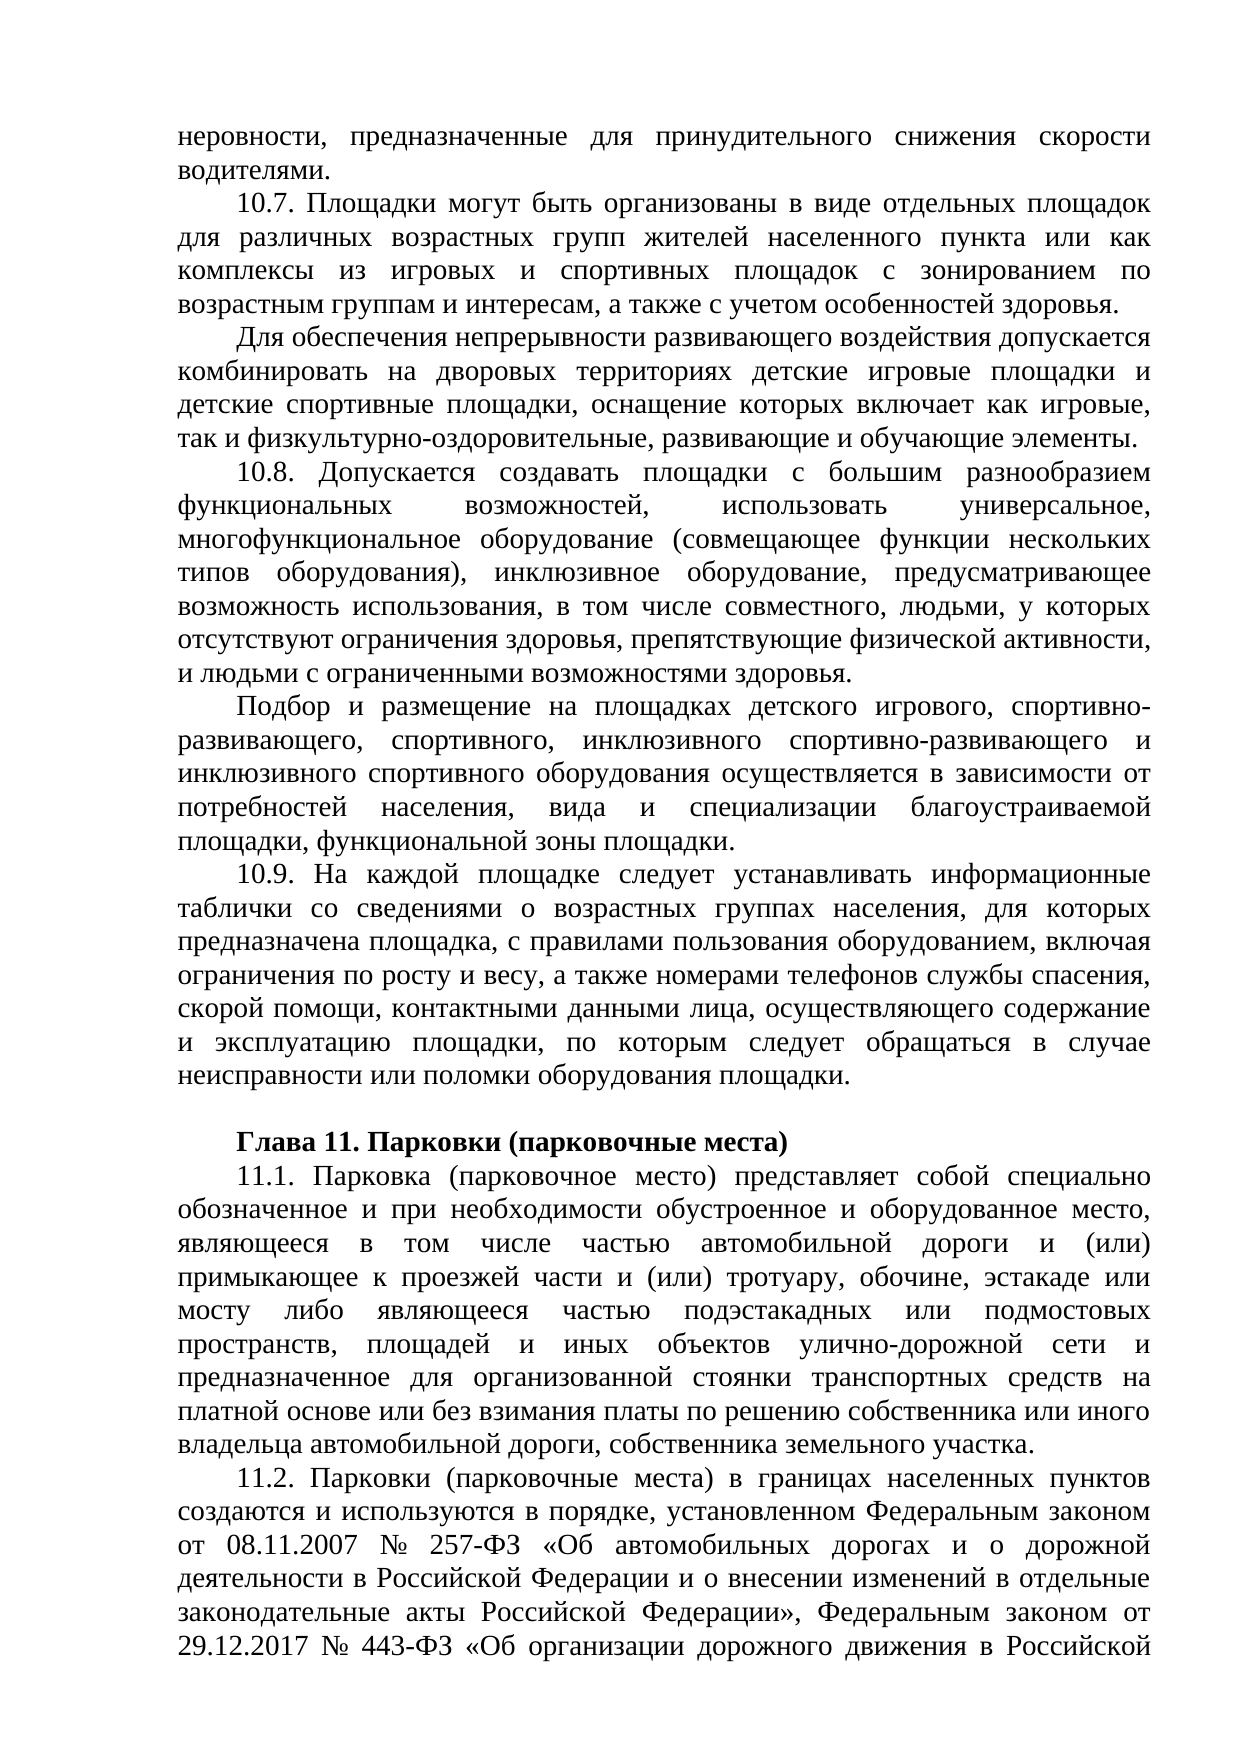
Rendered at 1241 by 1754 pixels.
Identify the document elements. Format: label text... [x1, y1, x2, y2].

text Глава 11. Парковки (парковочные места) [177, 1124, 1152, 1158]
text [177, 1460, 1152, 1661]
text 10.8. Допускается создавать площадки с большим разнообразием функциональных возможностей, использовать универсальное, многофункциональное оборудование (совмещающее функции нескольких типов оборудования), инклюзивное оборудование, предусматривающее возможность использования, в том числе совместного, людьми, у которых отсутствуют ограничения здоровья, препятствующие физической активности, и людьми с ограниченными возможностями здоровья. [177, 454, 1152, 688]
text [177, 118, 1152, 185]
text Для обеспечения непрерывности развивающего воздействия допускается комбинировать на дворовых территориях детские игровые площадки и детские спортивные площадки, оснащение которых включает как игровые, так и физкультурно-оздоровительные, развивающие и обучающие элементы. [177, 319, 1152, 454]
text 11.1. Парковка (парковочное место) представляет собой специально обозначенное и при необходимости обустроенное и оборудованное место, являющееся в том числе частью автомобильной дороги и (или) примыкающее к проезжей части и (или) тротуару, обочине, эстакаде или мосту либо являющееся частью подэстакадных или подмостовых пространств, площадей и иных объектов улично-дорожной сети и предназначенное для организованной стоянки транспортных средств на платной основе или без взимания платы по решению собственника или иного владельца автомобильной дороги, собственника земельного участка. [177, 1158, 1152, 1460]
text Подбор и размещение на площадках детского игрового, спортивно-развивающего, спортивного, инклюзивного спортивно-развивающего и инклюзивного спортивного оборудования осуществляется в зависимости от потребностей населения, вида и специализации благоустраиваемой площадки, функциональной зоны площадки. [177, 688, 1152, 856]
text 10.9. На каждой площадке следует устанавливать информационные таблички со сведениями о возрастных группах населения, для которых предназначена площадка, с правилами пользования оборудованием, включая ограничения по росту и весу, а также номерами телефонов службы спасения, скорой помощи, контактными данными лица, осуществляющего содержание и эксплуатацию площадки, по которым следует обращаться в случае неисправности или поломки оборудования площадки. [177, 856, 1152, 1091]
text 10.7. Площадки могут быть организованы в виде отдельных площадок для различных возрастных групп жителей населенного пункта или как комплексы из игровых и спортивных площадок с зонированием по возрастным группам и интересам, а также с учетом особенностей здоровья. [177, 185, 1152, 319]
